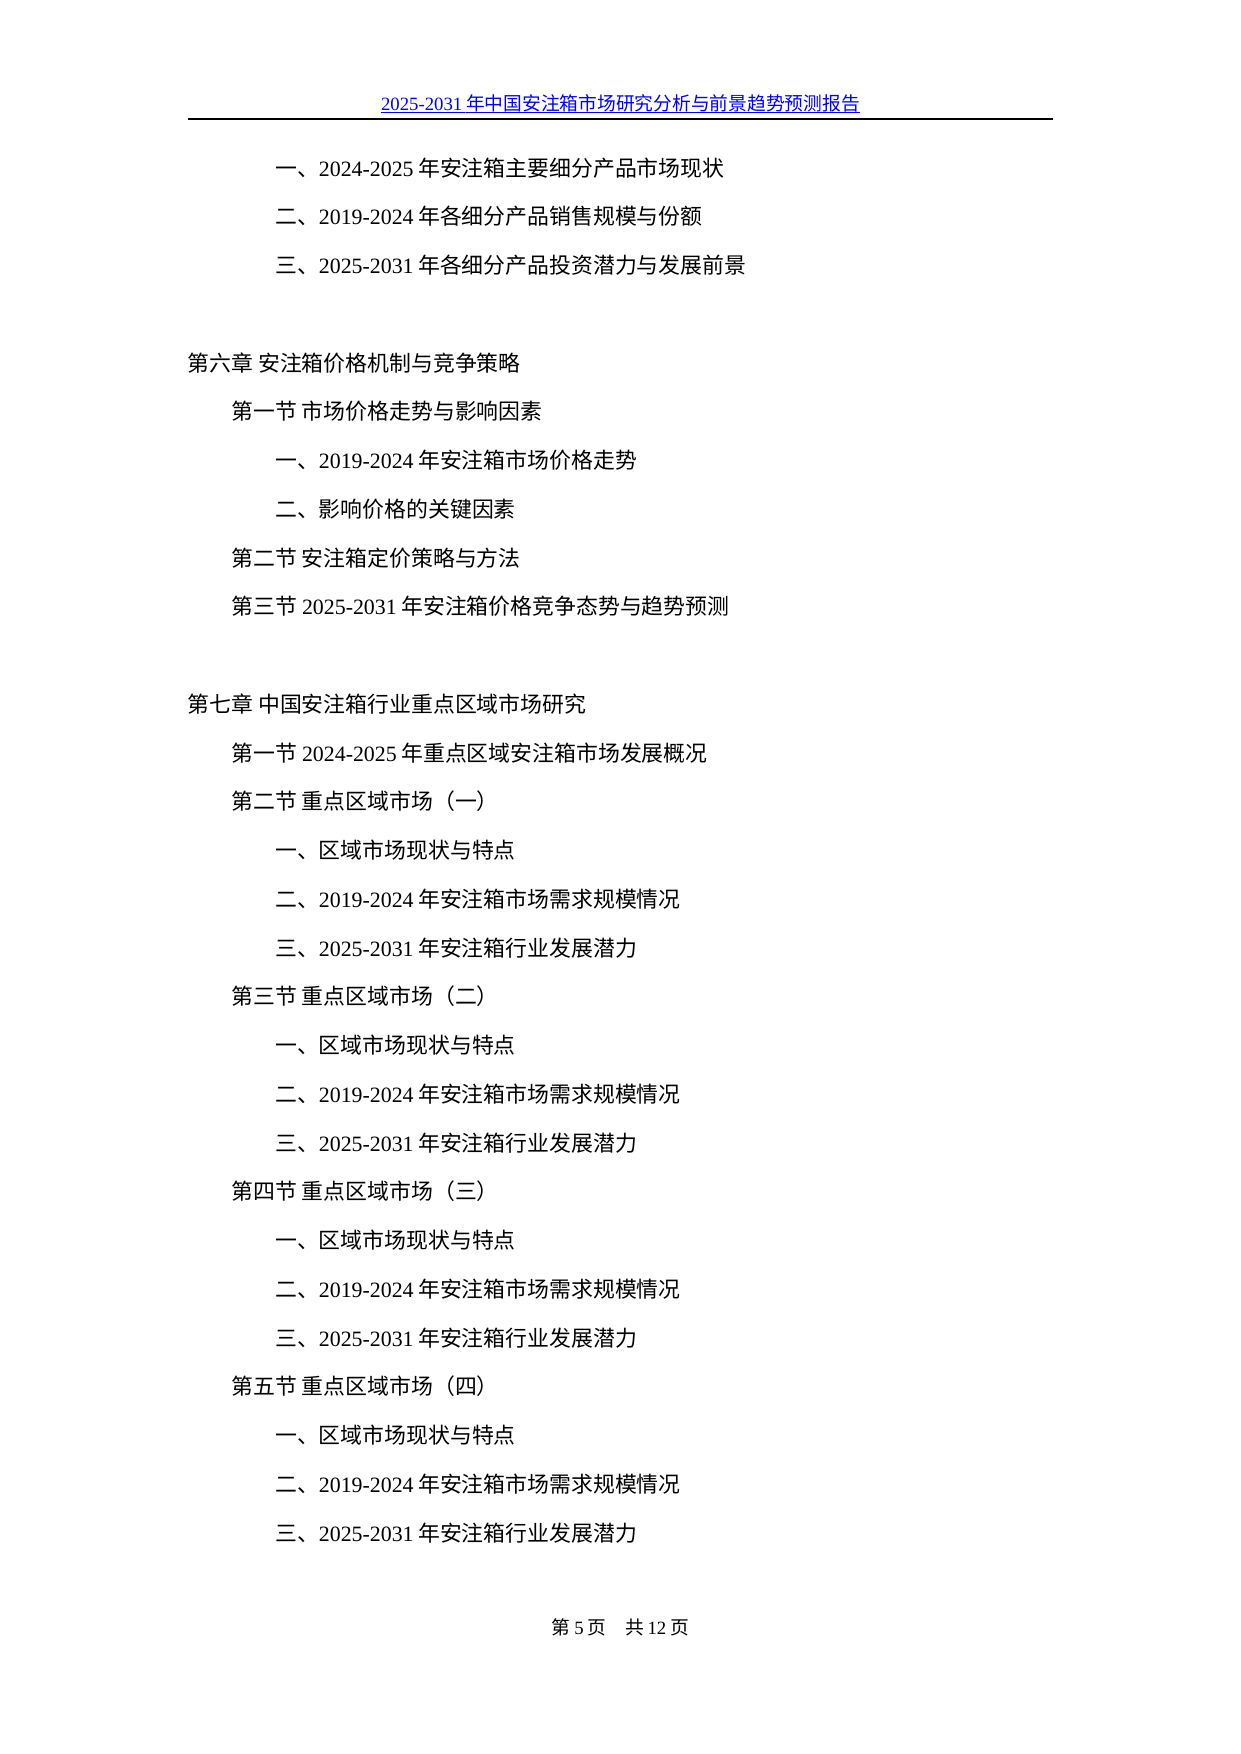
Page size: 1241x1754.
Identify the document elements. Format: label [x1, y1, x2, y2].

text [187, 150, 1053, 1548]
